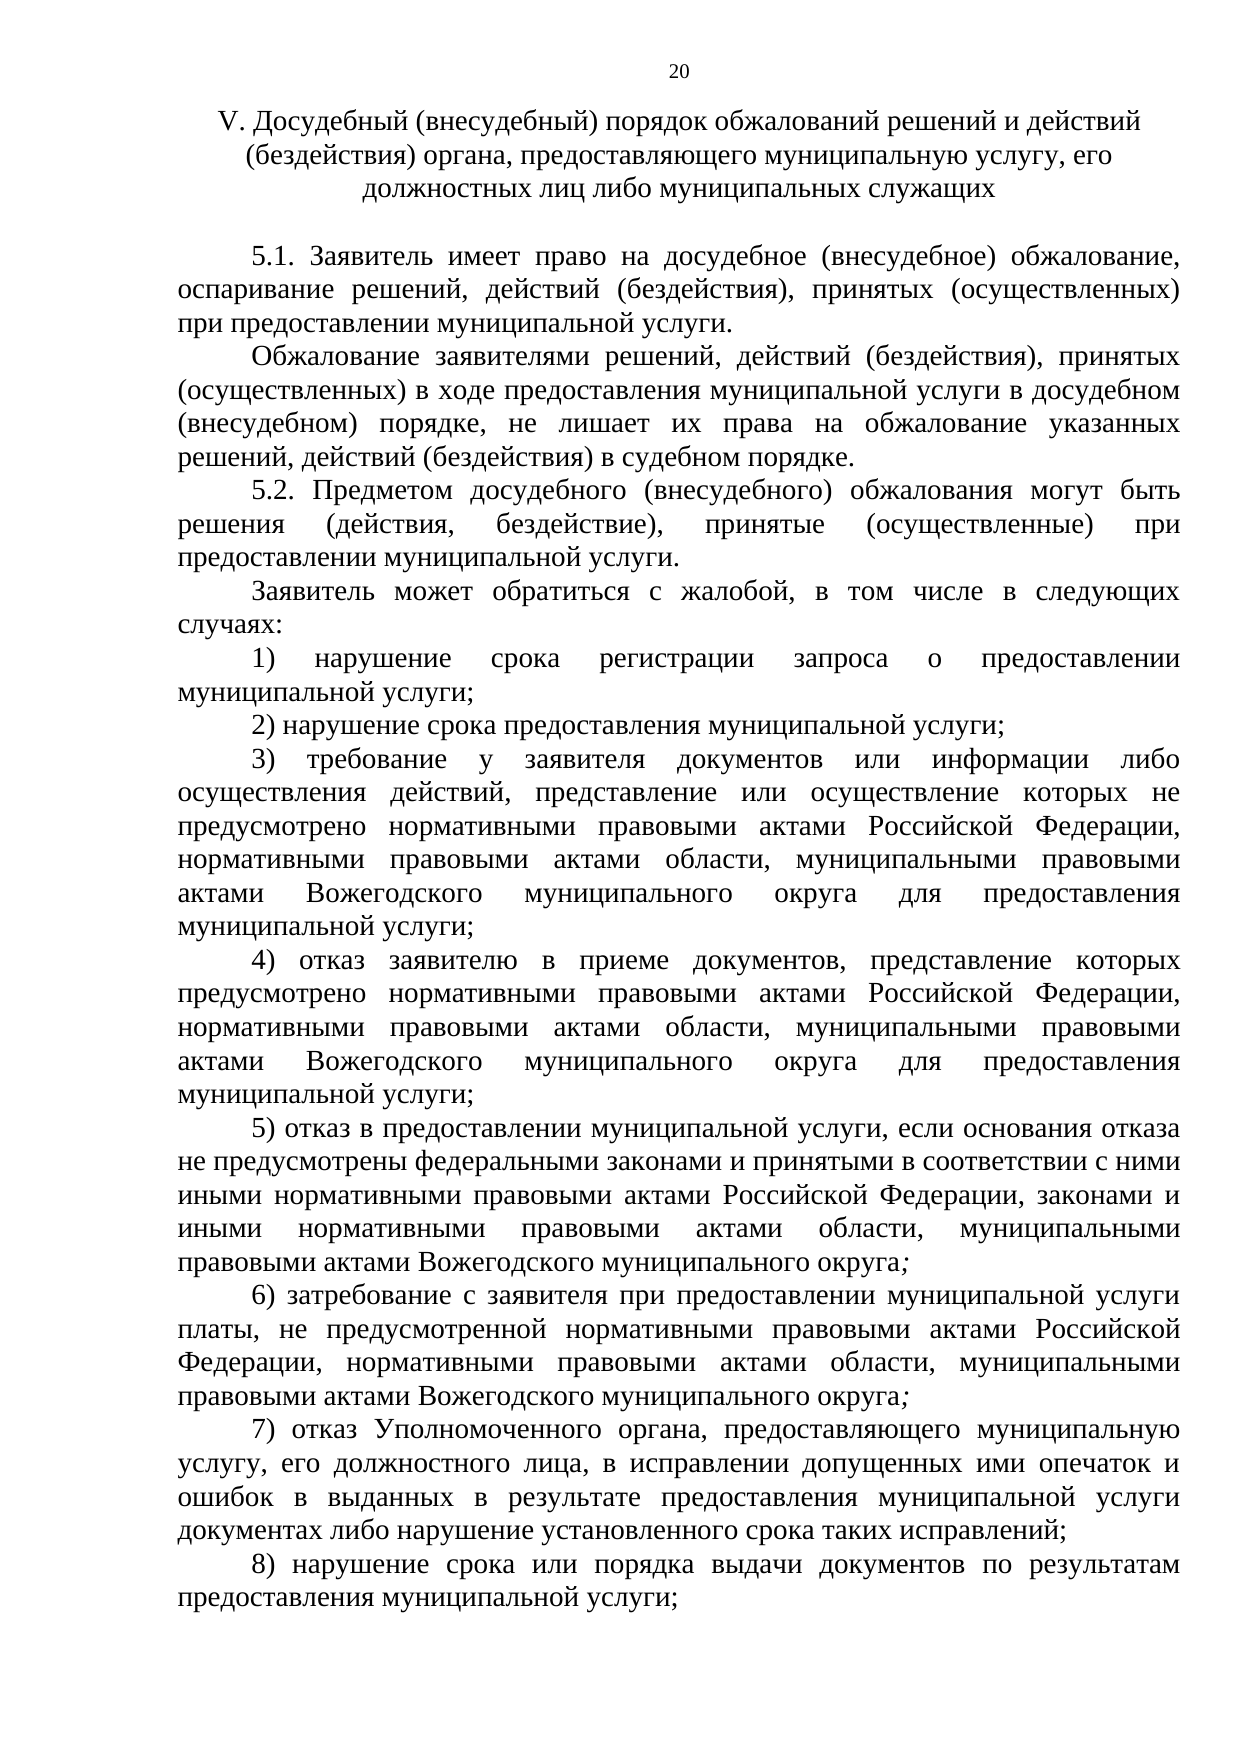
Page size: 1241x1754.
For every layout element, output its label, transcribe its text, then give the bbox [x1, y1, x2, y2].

text 5.2. Предметом досудебного (внесудебного) обжалования могут быть решения (действия, бездействие), принятые (осуществленные) при предоставлении муниципальной услуги. [177, 472, 1181, 573]
text Обжалование заявителями решений, действий (бездействия), принятых (осуществленных) в ходе предоставления муниципальной услуги в досудебном (внесудебном) порядке, не лишает их права на обжалование указанных решений, действий (бездействия) в судебном порядке. [177, 338, 1181, 472]
text 8) нарушение срока или порядка выдачи документов по результатам предоставления муниципальной услуги; [177, 1546, 1181, 1613]
text Заявитель может обратиться с жалобой, в том числе в следующих случаях: [177, 573, 1181, 640]
text 1) нарушение срока регистрации запроса о предоставлении муниципальной услуги; [177, 640, 1181, 707]
text 5) отказ в предоставлении муниципальной услуги, если основания отказа не предусмотрены федеральными законами и принятыми в соответствии с ними иными нормативными правовыми актами Российской Федерации, законами и иными нормативными правовыми актами области, муниципальными правовыми актами Вожегодского муниципального округа; [177, 1110, 1181, 1277]
text 7) отказ Уполномоченного органа, предоставляющего муниципальную услугу, его должностного лица, в исправлении допущенных ими опечаток и ошибок в выданных в результате предоставления муниципальной услуги документах либо нарушение установленного срока таких исправлений; [177, 1412, 1181, 1546]
text 6) затребование с заявителя при предоставлении муниципальной услуги платы, не предусмотренной нормативными правовыми актами Российской Федерации, нормативными правовыми актами области, муниципальными правовыми актами Вожегодского муниципального округа; [177, 1277, 1181, 1412]
text 2) нарушение срока предоставления муниципальной услуги; [177, 707, 1181, 741]
text V. Досудебный (внесудебный) порядок обжалований решений и действий (бездействия) органа, предоставляющего муниципальную услугу, его должностных лиц либо муниципальных служащих [177, 103, 1181, 204]
text 3) требование у заявителя документов или информации либо осуществления действий, представление или осуществление которых не предусмотрено нормативными правовыми актами Российской Федерации, нормативными правовыми актами области, муниципальными правовыми актами Вожегодского муниципального округа для предоставления муниципальной услуги; [177, 741, 1181, 942]
text 4) отказ заявителю в приеме документов, представление которых предусмотрено нормативными правовыми актами Российской Федерации, нормативными правовыми актами области, муниципальными правовыми актами Вожегодского муниципального округа для предоставления муниципальной услуги; [177, 942, 1181, 1110]
text 5.1. Заявитель имеет право на досудебное (внесудебное) обжалование, оспаривание решений, действий (бездействия), принятых (осуществленных) при предоставлении муниципальной услуги. [177, 238, 1181, 338]
